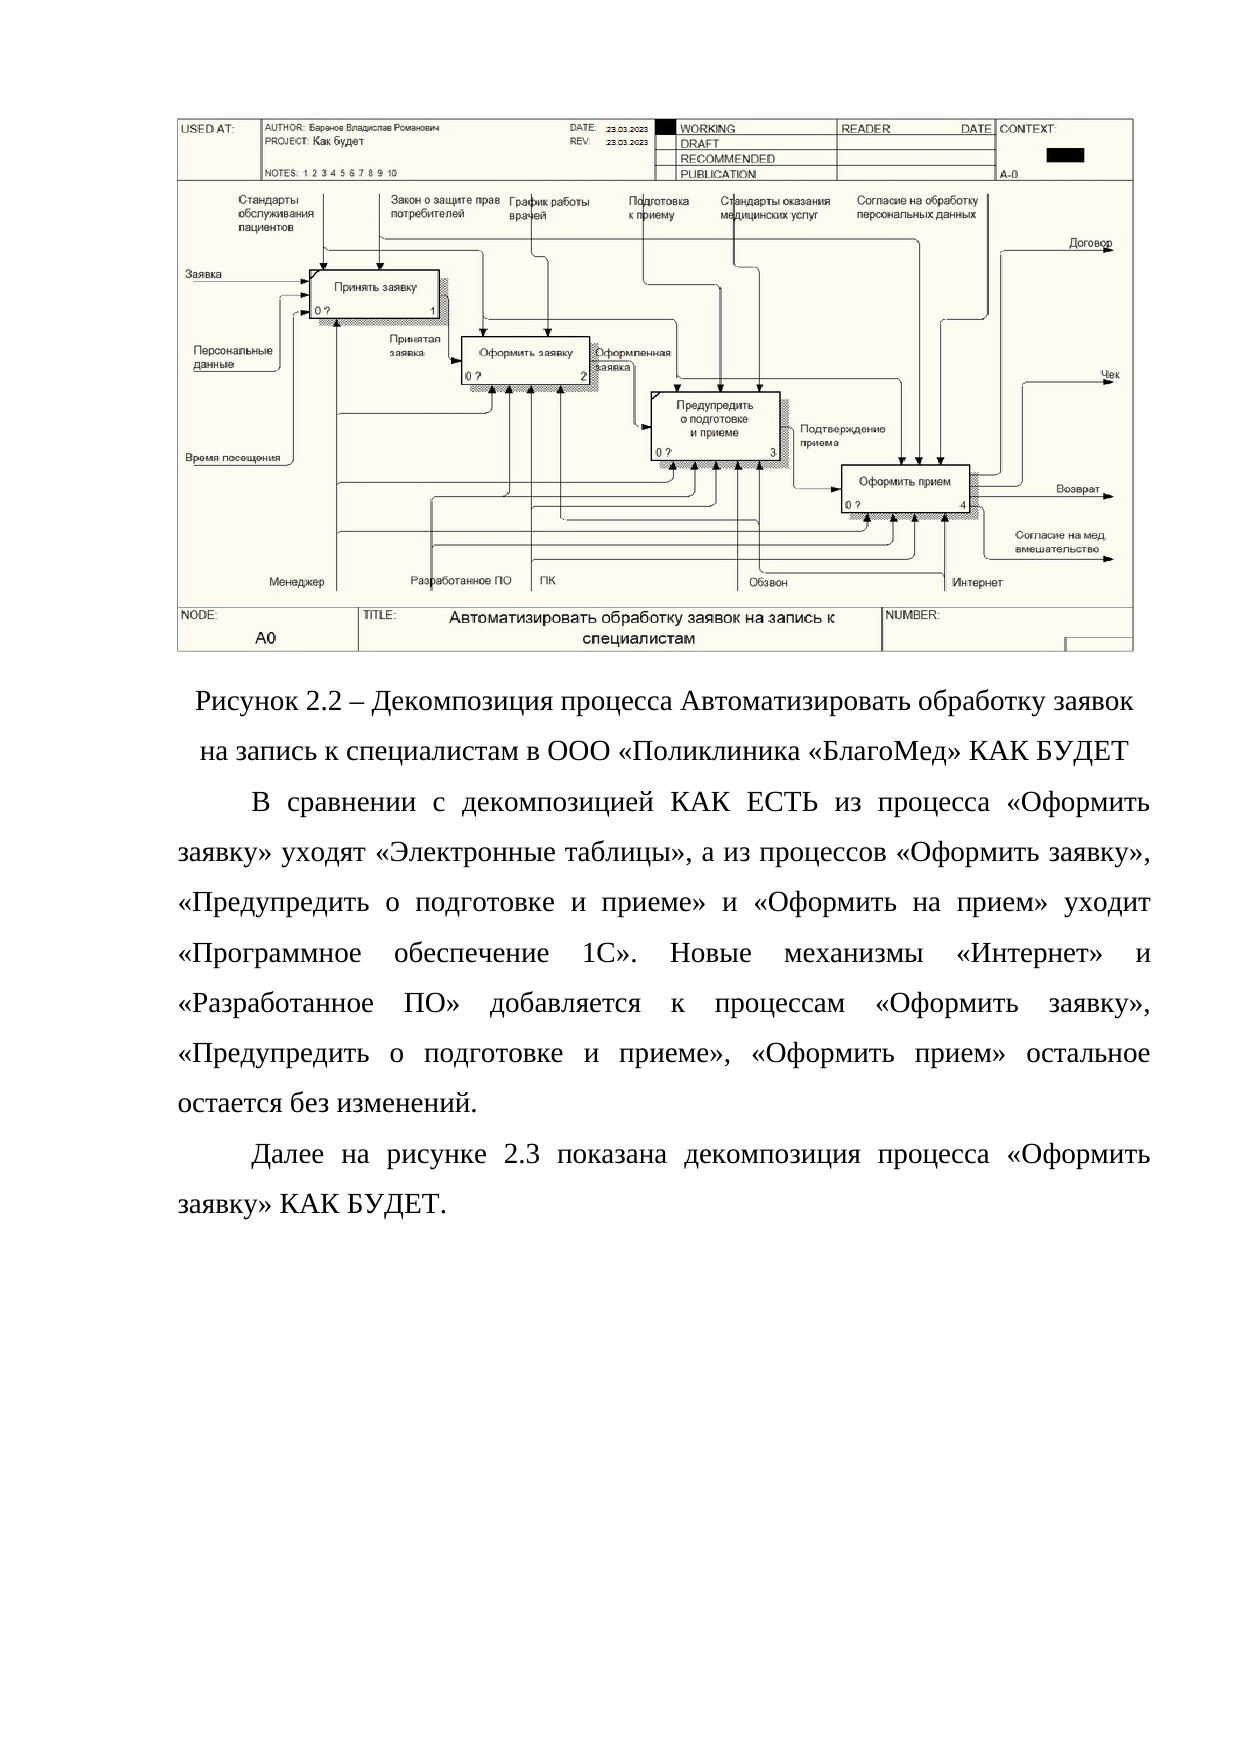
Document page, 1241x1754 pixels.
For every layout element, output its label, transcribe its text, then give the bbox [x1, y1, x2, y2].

text Далее на рисунке 2.3 показана декомпозиция процесса «Оформить заявку» КАК БУДЕТ. [177, 1136, 1152, 1220]
text В сравнении с декомпозицией КАК ЕСТЬ из процесса «Оформить заявку» уходят «Электронные таблицы», а из процессов «Оформить заявку», «Предупредить о подготовке и приеме» и «Оформить на прием» уходит «Программное обеспечение 1С». Новые механизмы «Интернет» и «Разработанное ПО» добавляется к процессам «Оформить заявку», «Предупредить о подготовке и приеме», «Оформить прием» остальное остается без изменений. [177, 784, 1152, 1119]
text Рисунок 2.2 – Декомпозиция процесса Автоматизировать обработку заявок на запись к специалистам в ООО «Поликлиника «БлагоМед» КАК БУДЕТ [177, 118, 1152, 767]
